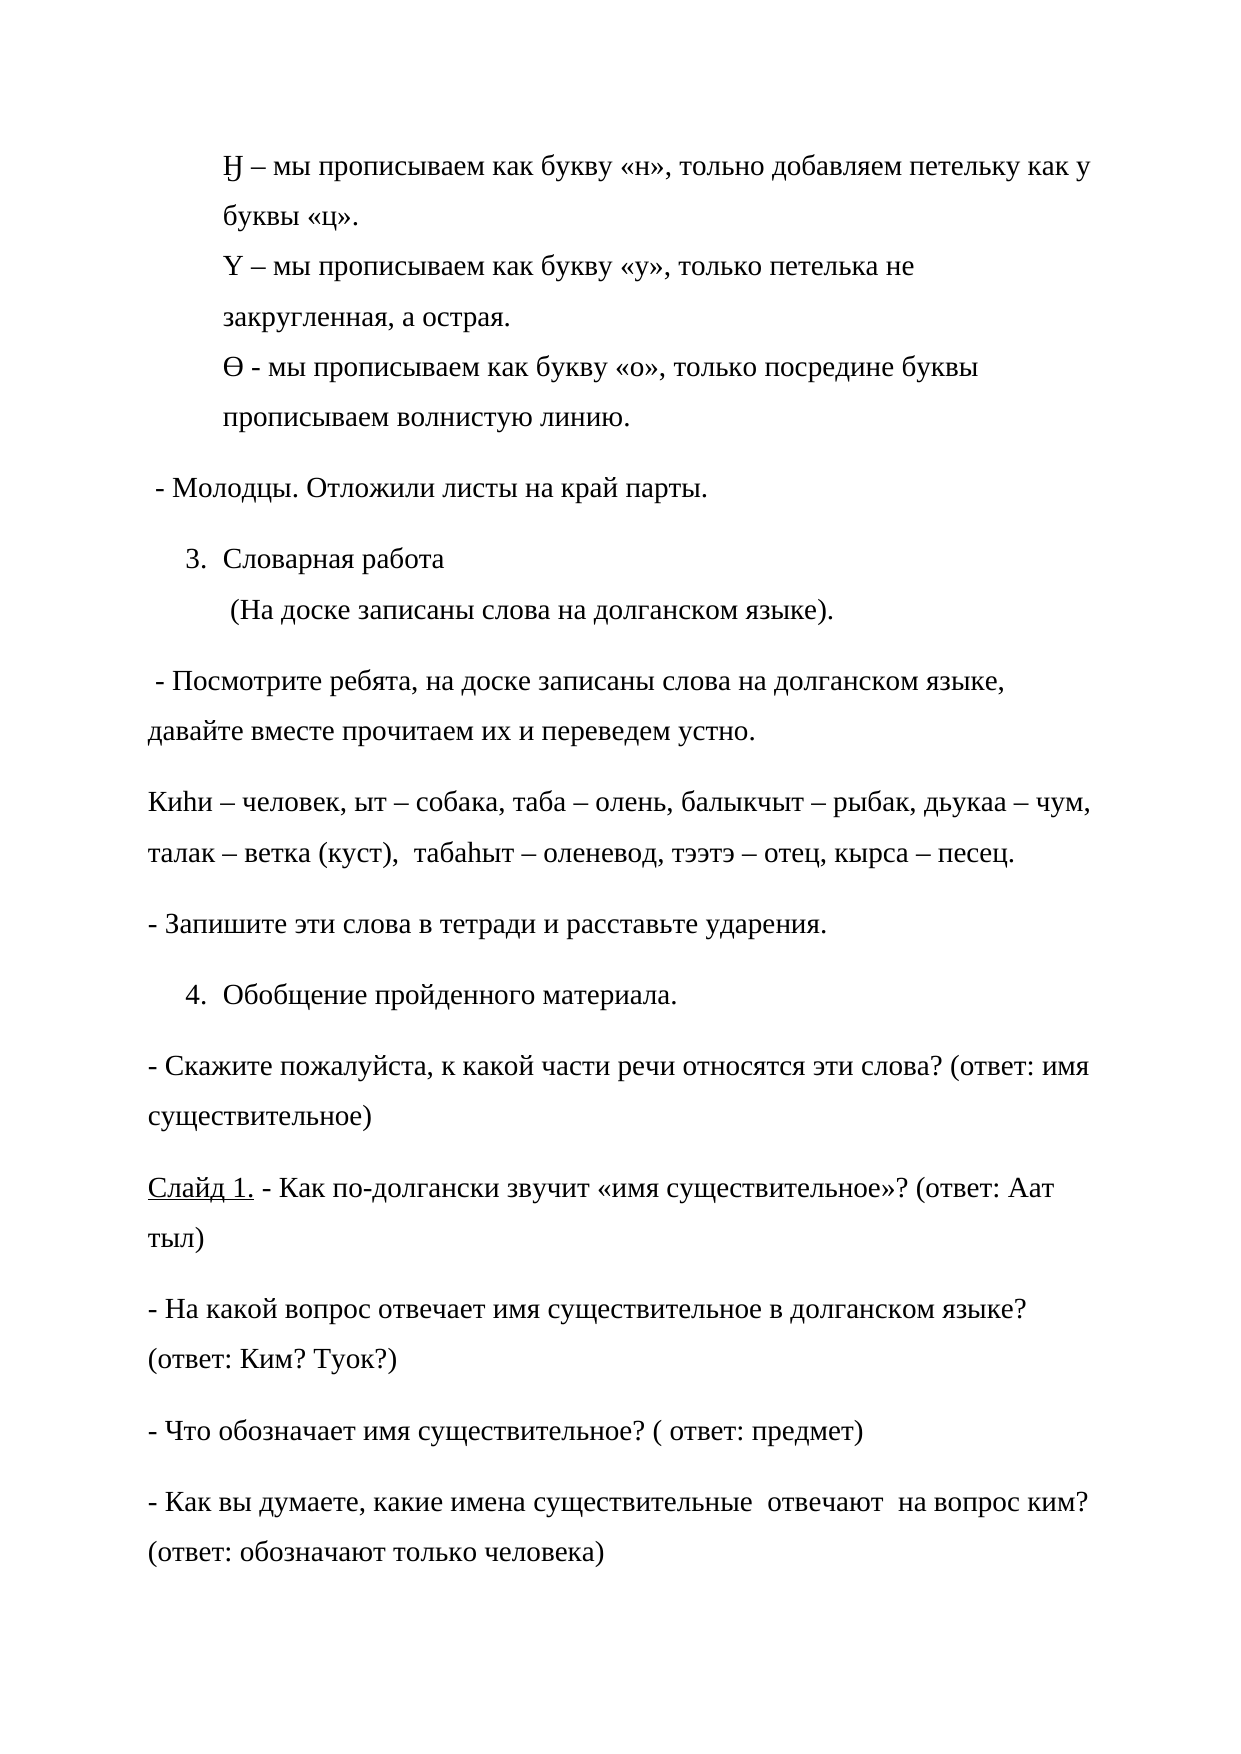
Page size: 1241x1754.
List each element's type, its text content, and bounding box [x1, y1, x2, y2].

list (На доске записаны слова на долганском языке). [223, 592, 1092, 625]
text Киһи – человек, ыт – собака, таба – олень, балыкчыт – рыбак, дьукаа – чум, талак – ветка (куст), табаһыт – оленевод, тээтэ – отец, кырса – песец. [148, 784, 1092, 868]
text - На какой вопрос отвечает имя существительное в долганском языке? (ответ: Ким? Туок?) [148, 1291, 1092, 1375]
list Словарная работа [185, 542, 1092, 575]
list Обобщение пройденного материала. [185, 977, 1092, 1011]
text - Скажите пожалуйста, к какой части речи относятся эти слова? (ответ: имя существительное) [148, 1048, 1092, 1132]
text - Посмотрите ребята, на доске записаны слова на долганском языке, давайте вместе прочитаем их и переведем устно. [148, 663, 1092, 747]
text - Как вы думаете, какие имена существительные отвечают на вопрос ким? (ответ: обозначают только человека) [148, 1484, 1092, 1568]
list Ү – мы прописываем как букву «у», только петелька не закругленная, а острая. [223, 248, 1092, 332]
text - Запишите эти слова в тетради и расставьте ударения. [148, 906, 1092, 939]
list ϴ - мы прописываем как букву «о», только посредине буквы прописываем волнистую линию. [223, 349, 1092, 433]
text - Что обозначает имя существительное? ( ответ: предмет) [148, 1413, 1092, 1446]
text - Молодцы. Отложили листы на край парты. [148, 470, 1092, 504]
text Слайд 1. - Как по-долгански звучит «имя существительное»? (ответ: Аат тыл) [148, 1170, 1092, 1253]
list Ӈ – мы прописываем как букву «н», тольно добавляем петельку как у буквы «ц». [223, 148, 1092, 232]
